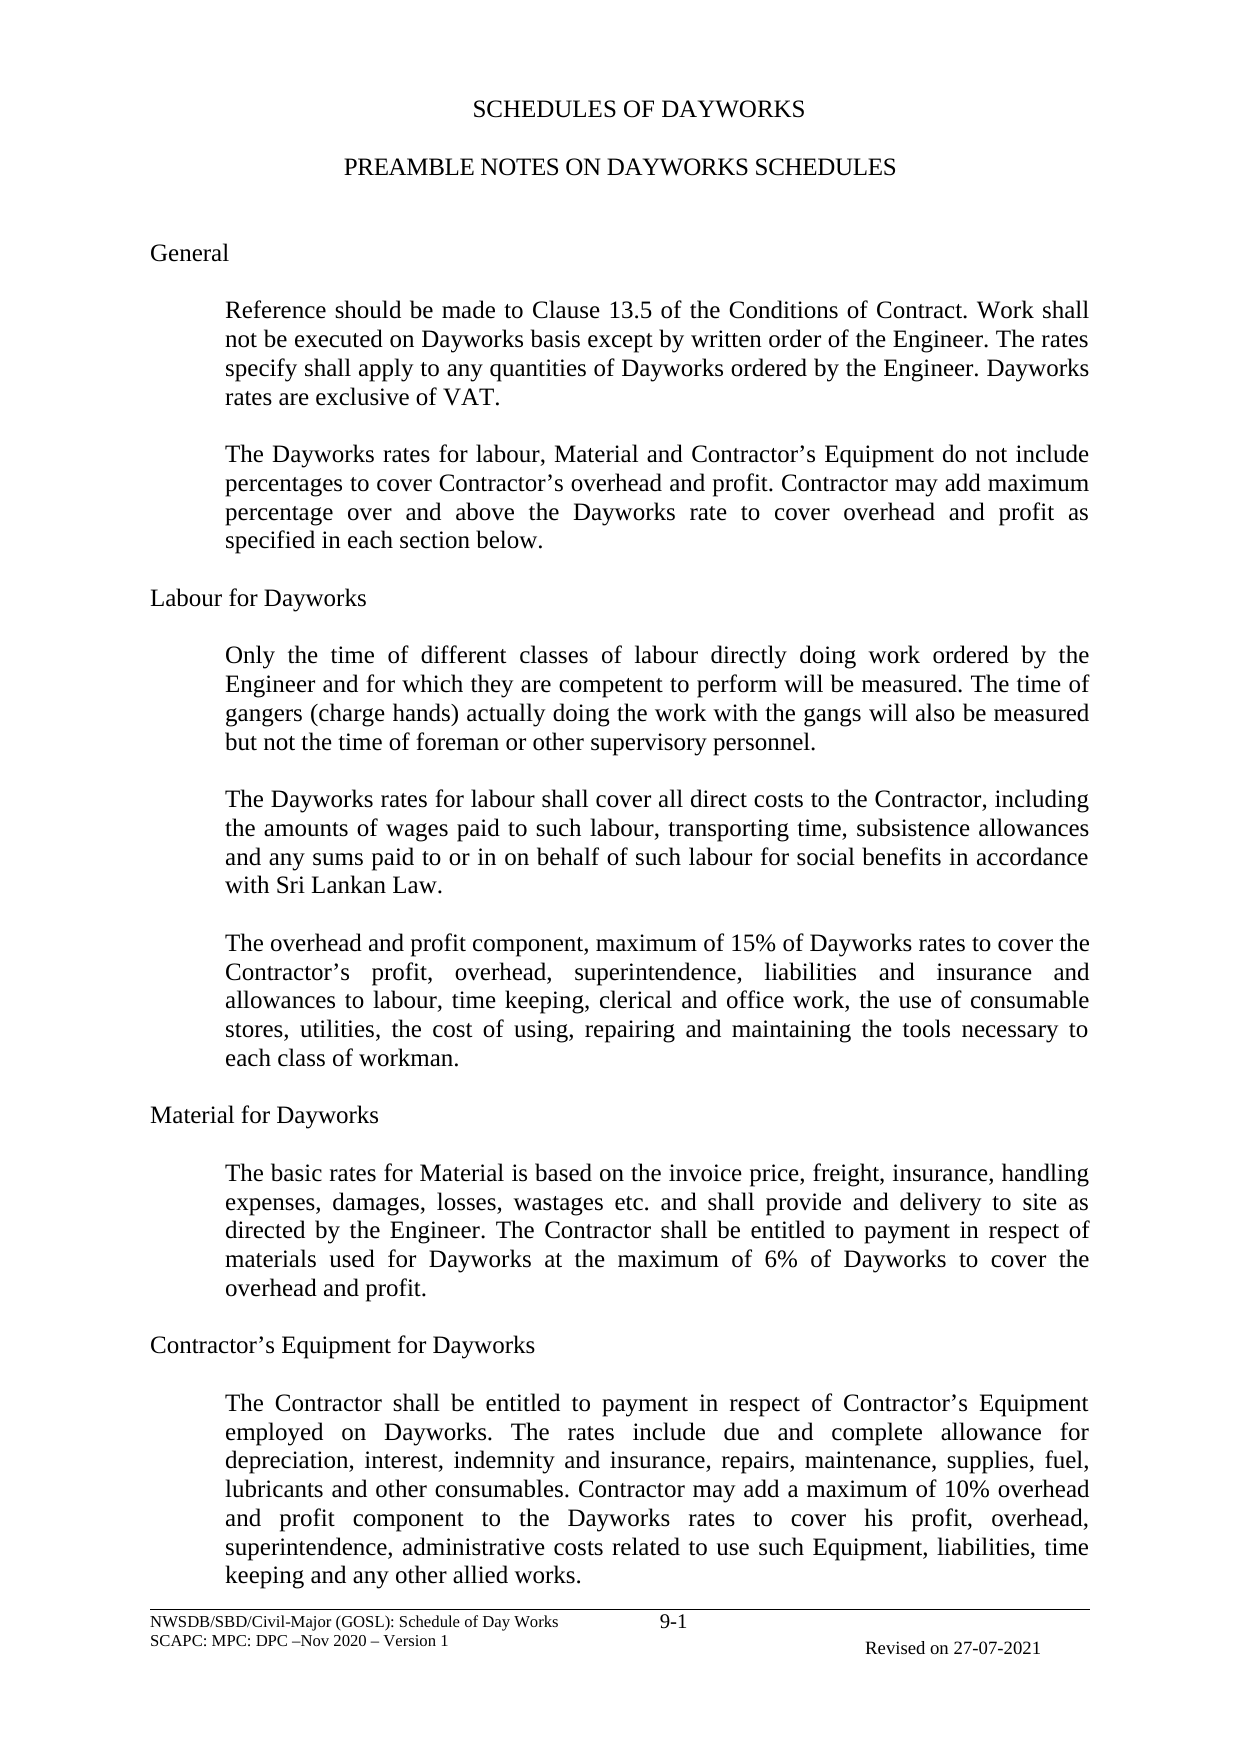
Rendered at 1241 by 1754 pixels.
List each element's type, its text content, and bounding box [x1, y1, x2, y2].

text The Dayworks rates for labour, Material and Contractor’s Equipment do not include percentages to cover Contractor’s overhead and profit. Contractor may add maximum percentage over and above the Dayworks rate to cover overhead and profit as specified in each section below. [150, 439, 1090, 554]
text The overhead and profit component, maximum of 15% of Dayworks rates to cover the Contractor’s profit, overhead, superintendence, liabilities and insurance and allowances to labour, time keeping, clerical and office work, the use of consumable stores, utilities, the cost of using, repairing and maintaining the tools necessary to each class of workman. [150, 928, 1090, 1072]
text Contractor’s Equipment for Dayworks [150, 1331, 1090, 1359]
text Only the time of different classes of labour directly doing work ordered by the Engineer and for which they are competent to perform will be measured. The time of gangers (charge hands) actually doing the work with the gangs will also be measured but not the time of foreman or other supervisory personnel. [150, 641, 1090, 756]
text The Contractor shall be entitled to payment in respect of Contractor’s Equipment employed on Dayworks. The rates include due and complete allowance for depreciation, interest, indemnity and insurance, repairs, maintenance, supplies, fuel, lubricants and other consumables. Contractor may add a maximum of 10% overhead and profit component to the Dayworks rates to cover his profit, overhead, superintendence, administrative costs related to use such Equipment, liabilities, time keeping and any other allied works. [150, 1388, 1090, 1589]
text The basic rates for Material is based on the invoice price, freight, insurance, handling expenses, damages, losses, wastages etc. and shall provide and delivery to site as directed by the Engineer. The Contractor shall be entitled to payment in respect of materials used for Dayworks at the maximum of 6% of Dayworks to cover the overhead and profit. [150, 1158, 1090, 1302]
text Material for Dayworks [150, 1101, 1090, 1129]
text The Dayworks rates for labour shall cover all direct costs to the Contractor, including the amounts of wages paid to such labour, transporting time, subsistence allowances and any sums paid to or in on behalf of such labour for social benefits in accordance with Sri Lankan Law. [150, 784, 1090, 899]
text Labour for Dayworks [150, 583, 1090, 612]
text General [150, 238, 1090, 267]
text PREAMBLE NOTES ON DAYWORKS SCHEDULES [150, 152, 1090, 181]
text Reference should be made to Clause 13.5 of the Conditions of Contract. Work shall not be executed on Dayworks basis except by written order of the Engineer. The rates specify shall apply to any quantities of Dayworks ordered by the Engineer. Dayworks rates are exclusive of VAT. [150, 296, 1090, 411]
subtitle SCHEDULES OF DAYWORKS [187, 94, 1090, 123]
